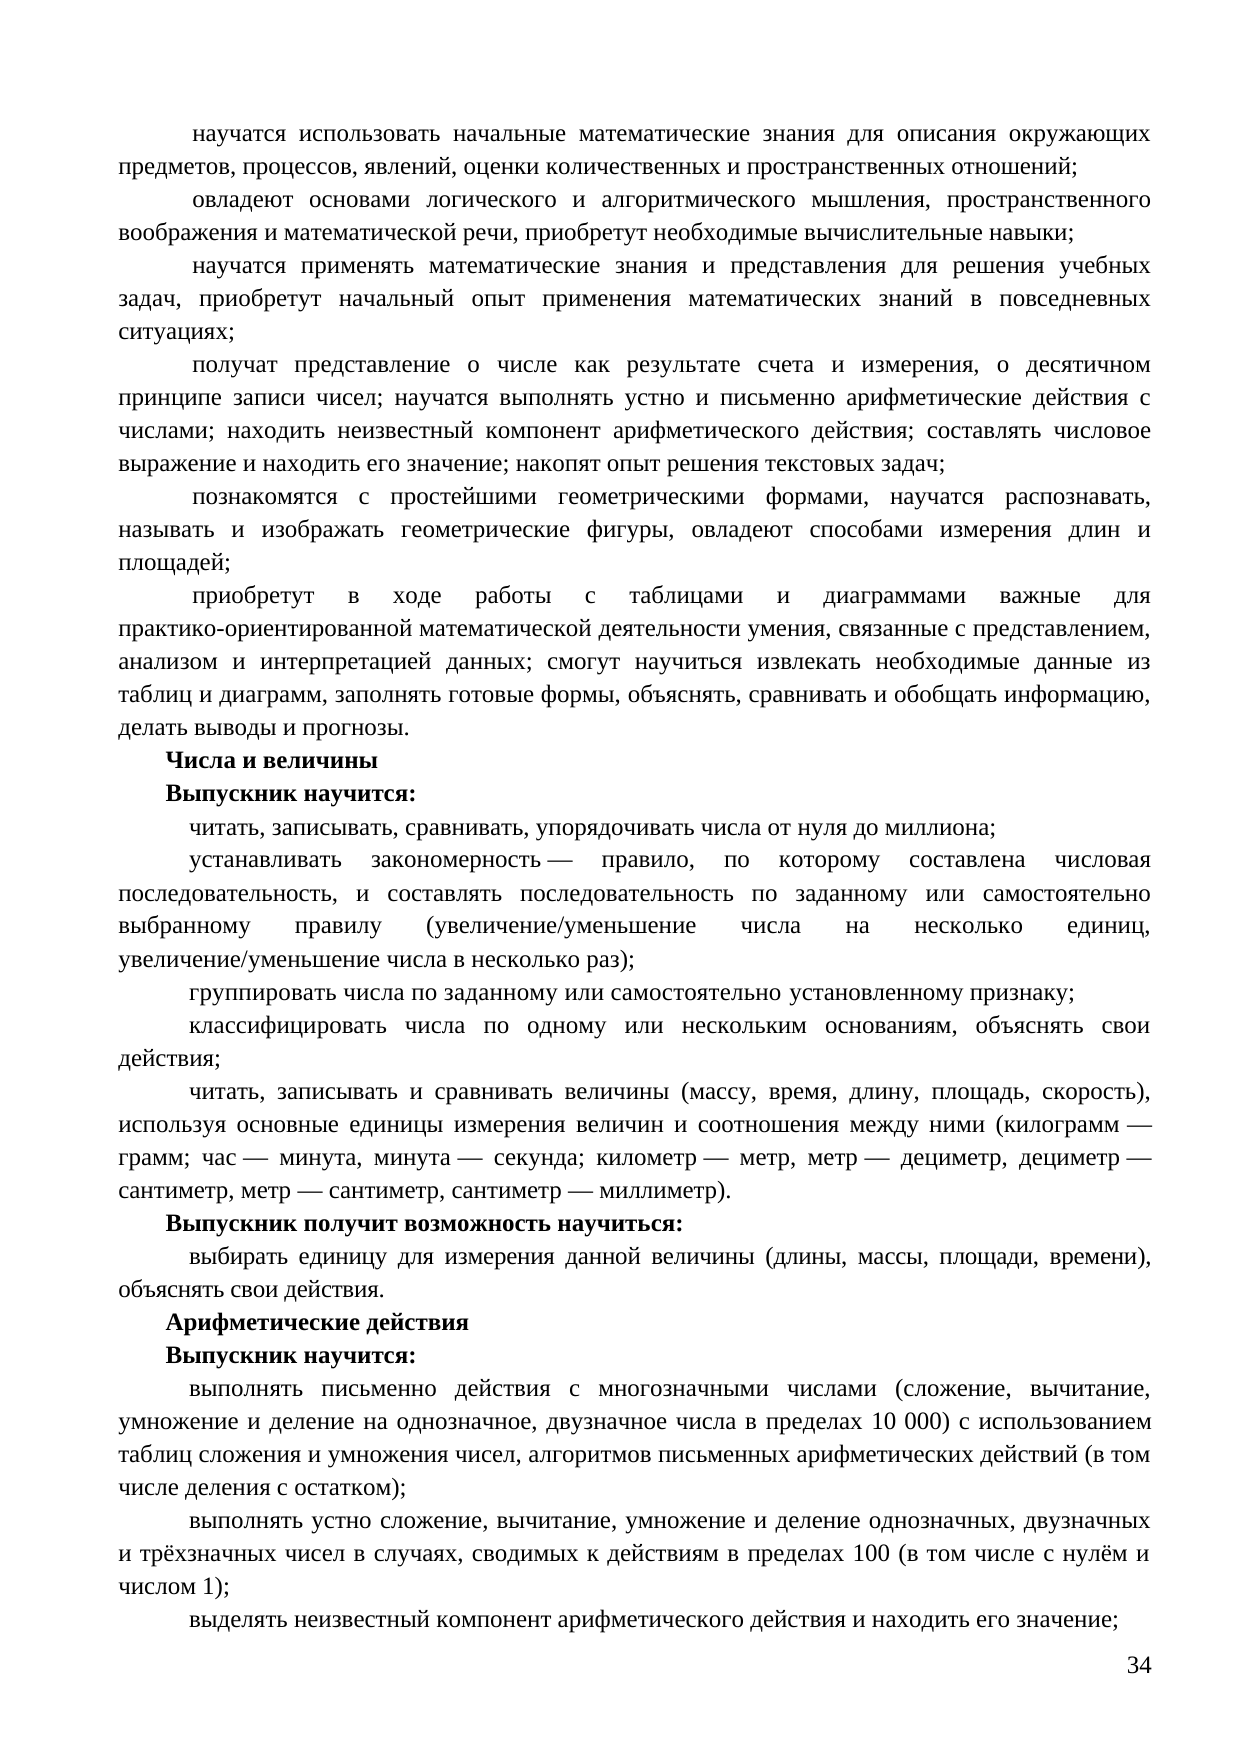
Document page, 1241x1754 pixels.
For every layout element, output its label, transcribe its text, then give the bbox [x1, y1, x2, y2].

text устанавливать закономерность — правило, по которому составлена числовая последовательность, и составлять последовательность по заданному или самостоятельно выбранному правилу (увеличение/уменьшение числа на несколько единиц, увеличение/уменьшение числа в несколько раз); [118, 844, 1152, 972]
text познакомятся с простейшими геометрическими формами, научатся распознавать, называть и изображать геометрические фигуры, овладеют способами измерения длин и площадей; [118, 481, 1152, 576]
text Числа и величины [118, 746, 1152, 774]
text научатся применять математические знания и представления для решения учебных задач, приобретут начальный опыт применения математических знаний в повседневных ситуациях; [118, 250, 1152, 345]
text читать, записывать, сравнивать, упорядочивать числа от нуля до миллиона; [118, 812, 1152, 840]
text группировать числа по заданному или самостоятельно установленному признаку; [118, 977, 1152, 1005]
text научатся использовать начальные математические знания для описания окружающих предметов, процессов, явлений, оценки количественных и пространственных отношений; [118, 118, 1152, 180]
text Выпускник научится: [118, 1340, 1152, 1369]
text выполнять устно сложение, вычитание, умножение и деление однозначных, двузначных и трёхзначных чисел в случаях, сводимых к действиям в пределах 100 (в том числе с нулём и числом 1); [118, 1505, 1152, 1600]
text читать, записывать и сравнивать величины (массу, время, длину, площадь, скорость), используя основные единицы измерения величин и соотношения между ними (килограмм — грамм; час — минута, минута — секунда; километр — метр, метр — дециметр, дециметр — сантиметр, метр — сантиметр, сантиметр — миллиметр). [118, 1076, 1152, 1203]
text Арифметические действия [118, 1307, 1152, 1336]
text выделять неизвестный компонент арифметического действия и находить его значение; [118, 1604, 1152, 1633]
text Выпускник научится: [118, 778, 1152, 807]
text овладеют основами логического и алгоритмического мышления, пространственного воображения и математической речи, приобретут необходимые вычислительные навыки; [118, 184, 1152, 246]
text классифицировать числа по одному или нескольким основаниям, объяснять свои действия; [118, 1010, 1152, 1071]
text приобретут в ходе работы с таблицами и диаграммами важные для практико-ориентированной математической деятельности умения, связанные с представлением, анализом и интерпретацией данных; смогут научиться извлекать необходимые данные из таблиц и диаграмм, заполнять готовые формы, объяснять, сравнивать и обобщать информацию, делать выводы и прогнозы. [118, 580, 1152, 741]
text Выпускник получит возможность научиться: [118, 1208, 1152, 1237]
text получат представление о числе как результате счета и измерения, о десятичном принципе записи чисел; научатся выполнять устно и письменно арифметические действия с числами; находить неизвестный компонент арифметического действия; составлять числовое выражение и находить его значение; накопят опыт решения текстовых задач; [118, 349, 1152, 477]
text выбирать единицу для измерения данной величины (длины, массы, площади, времени), объяснять свои действия. [118, 1241, 1152, 1303]
text выполнять письменно действия с многозначными числами (сложение, вычитание, умножение и деление на однозначное, двузначное числа в пределах 10 000) с использованием таблиц сложения и умножения чисел, алгоритмов письменных арифметических действий (в том числе деления с остатком); [118, 1373, 1152, 1501]
